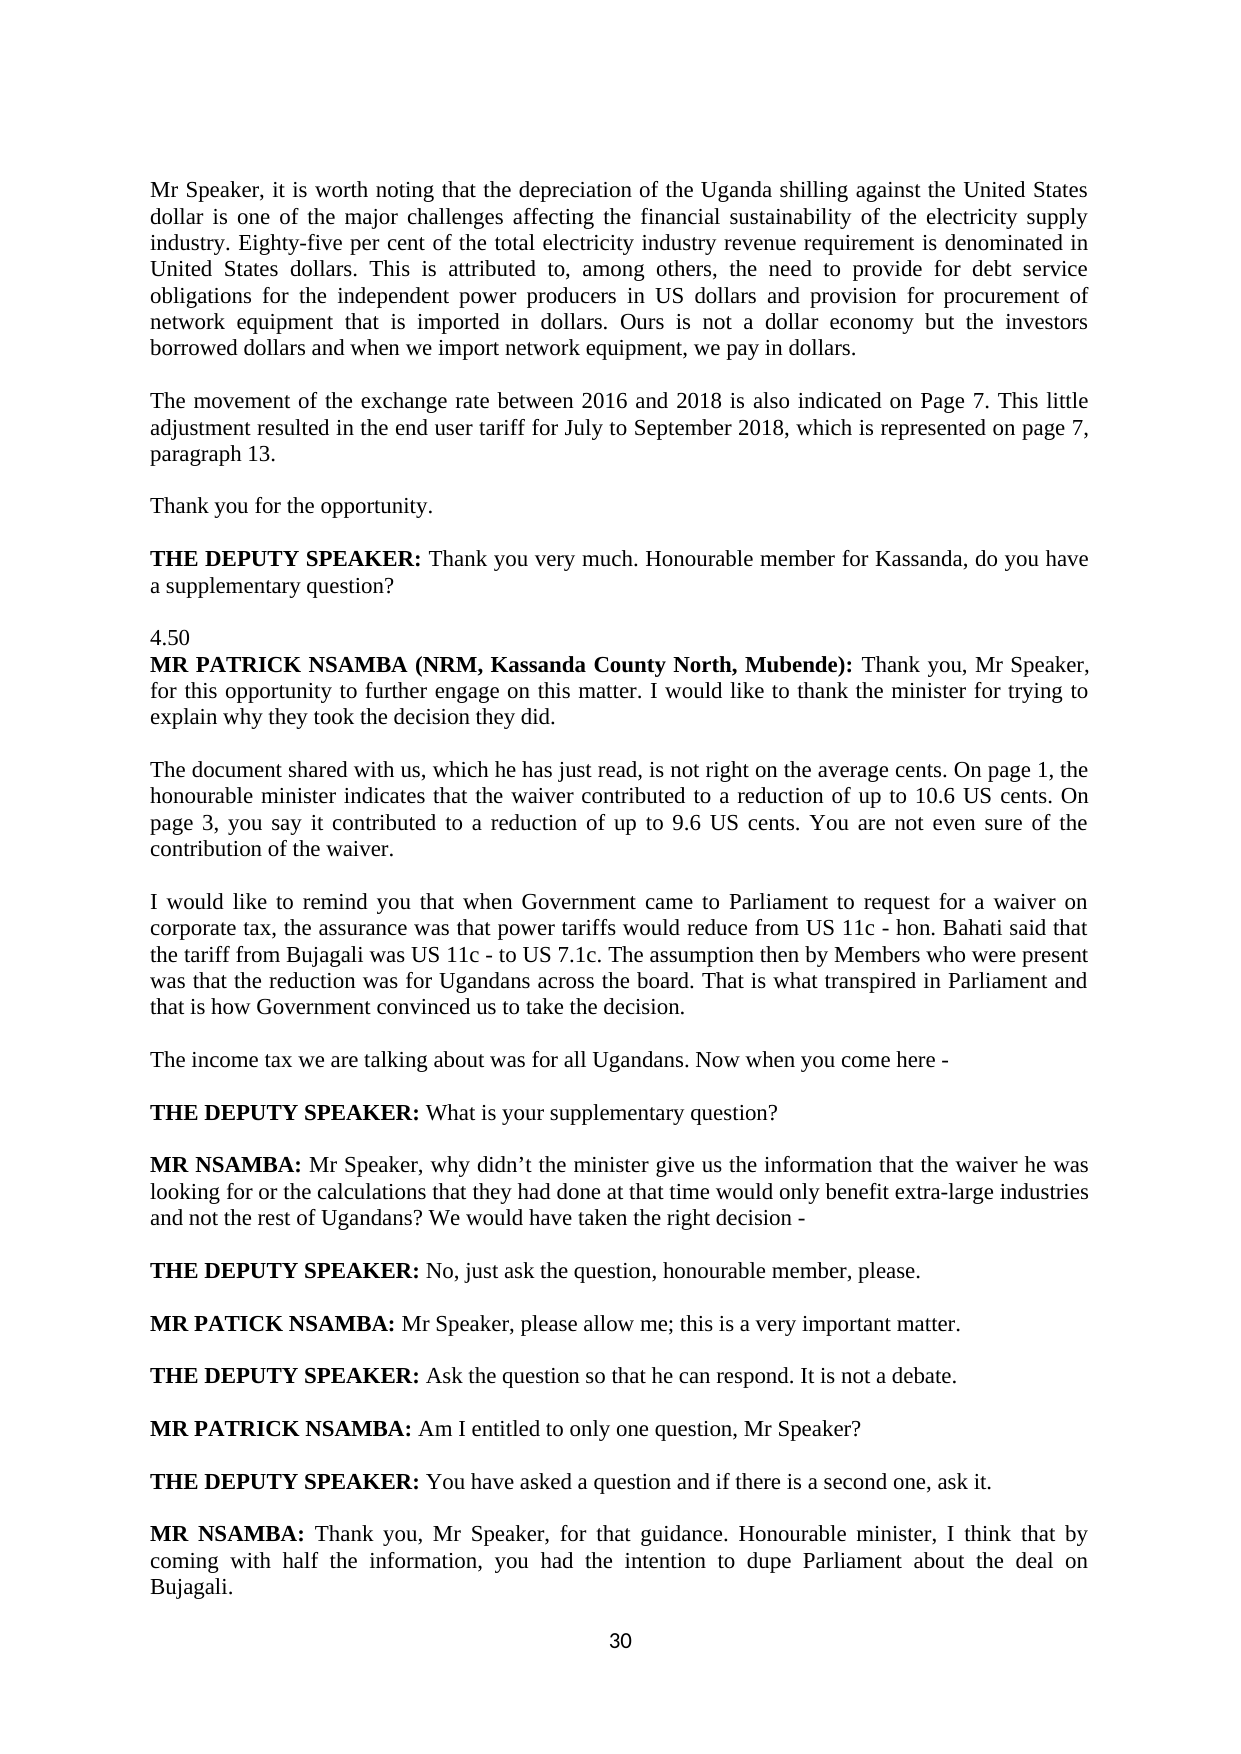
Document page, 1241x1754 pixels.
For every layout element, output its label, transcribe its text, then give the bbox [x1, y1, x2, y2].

text MR NSAMBA: Mr Speaker, why didn’t the minister give us the information that the waiver he was looking for or the calculations that they had done at that time would only benefit extra-large industries and not the rest of Ugandans? We would have taken the right decision - [150, 1151, 1090, 1231]
text THE DEPUTY SPEAKER: What is your supplementary question? [150, 1099, 1090, 1125]
text The income tax we are talking about was for all Ugandans. Now when you come here - [150, 1046, 1090, 1072]
text MR PATRICK NSAMBA (NRM, Kassanda County North, Mubende): Thank you, Mr Speaker, for this opportunity to further engage on this matter. I would like to thank the minister for trying to explain why they took the decision they did. [150, 651, 1090, 730]
text Thank you for the opportunity. [150, 493, 1090, 519]
text THE DEPUTY SPEAKER: You have asked a question and if there is a second one, ask it. [150, 1468, 1090, 1494]
text THE DEPUTY SPEAKER: Ask the question so that he can respond. It is not a debate. [150, 1362, 1090, 1389]
text The document shared with us, which he has just read, is not right on the average cents. On page 1, the honourable minister indicates that the waiver contributed to a reduction of up to 10.6 US cents. On page 3, you say it contributed to a reduction of up to 9.6 US cents. You are not even sure of the contribution of the waiver. [150, 756, 1090, 862]
text MR PATICK NSAMBA: Mr Speaker, please allow me; this is a very important matter. [150, 1309, 1090, 1336]
text THE DEPUTY SPEAKER: No, just ask the question, honourable member, please. [150, 1257, 1090, 1283]
text 4.50 [150, 624, 1090, 651]
text I would like to remind you that when Government came to Parliament to request for a waiver on corporate tax, the assurance was that power tariffs would reduce from US 11c - hon. Bahati said that the tariff from Bujagali was US 11c - to US 7.1c. The assumption then by Members who were present was that the reduction was for Ugandans across the board. That is what transpired in Parliament and that is how Government convinced us to take the decision. [150, 888, 1090, 1020]
text The movement of the exchange rate between 2016 and 2018 is also indicated on Page 7. This little adjustment resulted in the end user tariff for July to September 2018, which is represented on page 7, paragraph 13. [150, 387, 1090, 466]
text MR NSAMBA: Thank you, Mr Speaker, for that guidance. Honourable minister, I think that by coming with half the information, you had the intention to dupe Parliament about the deal on Bujagali. [150, 1520, 1090, 1599]
text THE DEPUTY SPEAKER: Thank you very much. Honourable member for Kassanda, do you have a supplementary question? [150, 545, 1090, 598]
text MR PATRICK NSAMBA: Am I entitled to only one question, Mr Speaker? [150, 1415, 1090, 1441]
text Mr Speaker, it is worth noting that the depreciation of the Uganda shilling against the United States dollar is one of the major challenges affecting the financial sustainability of the electricity supply industry. Eighty-five per cent of the total electricity industry revenue requirement is denominated in United States dollars. This is attributed to, among others, the need to provide for debt service obligations for the independent power producers in US dollars and provision for procurement of network equipment that is imported in dollars. Ours is not a dollar economy but the investors borrowed dollars and when we import network equipment, we pay in dollars. [150, 176, 1090, 361]
